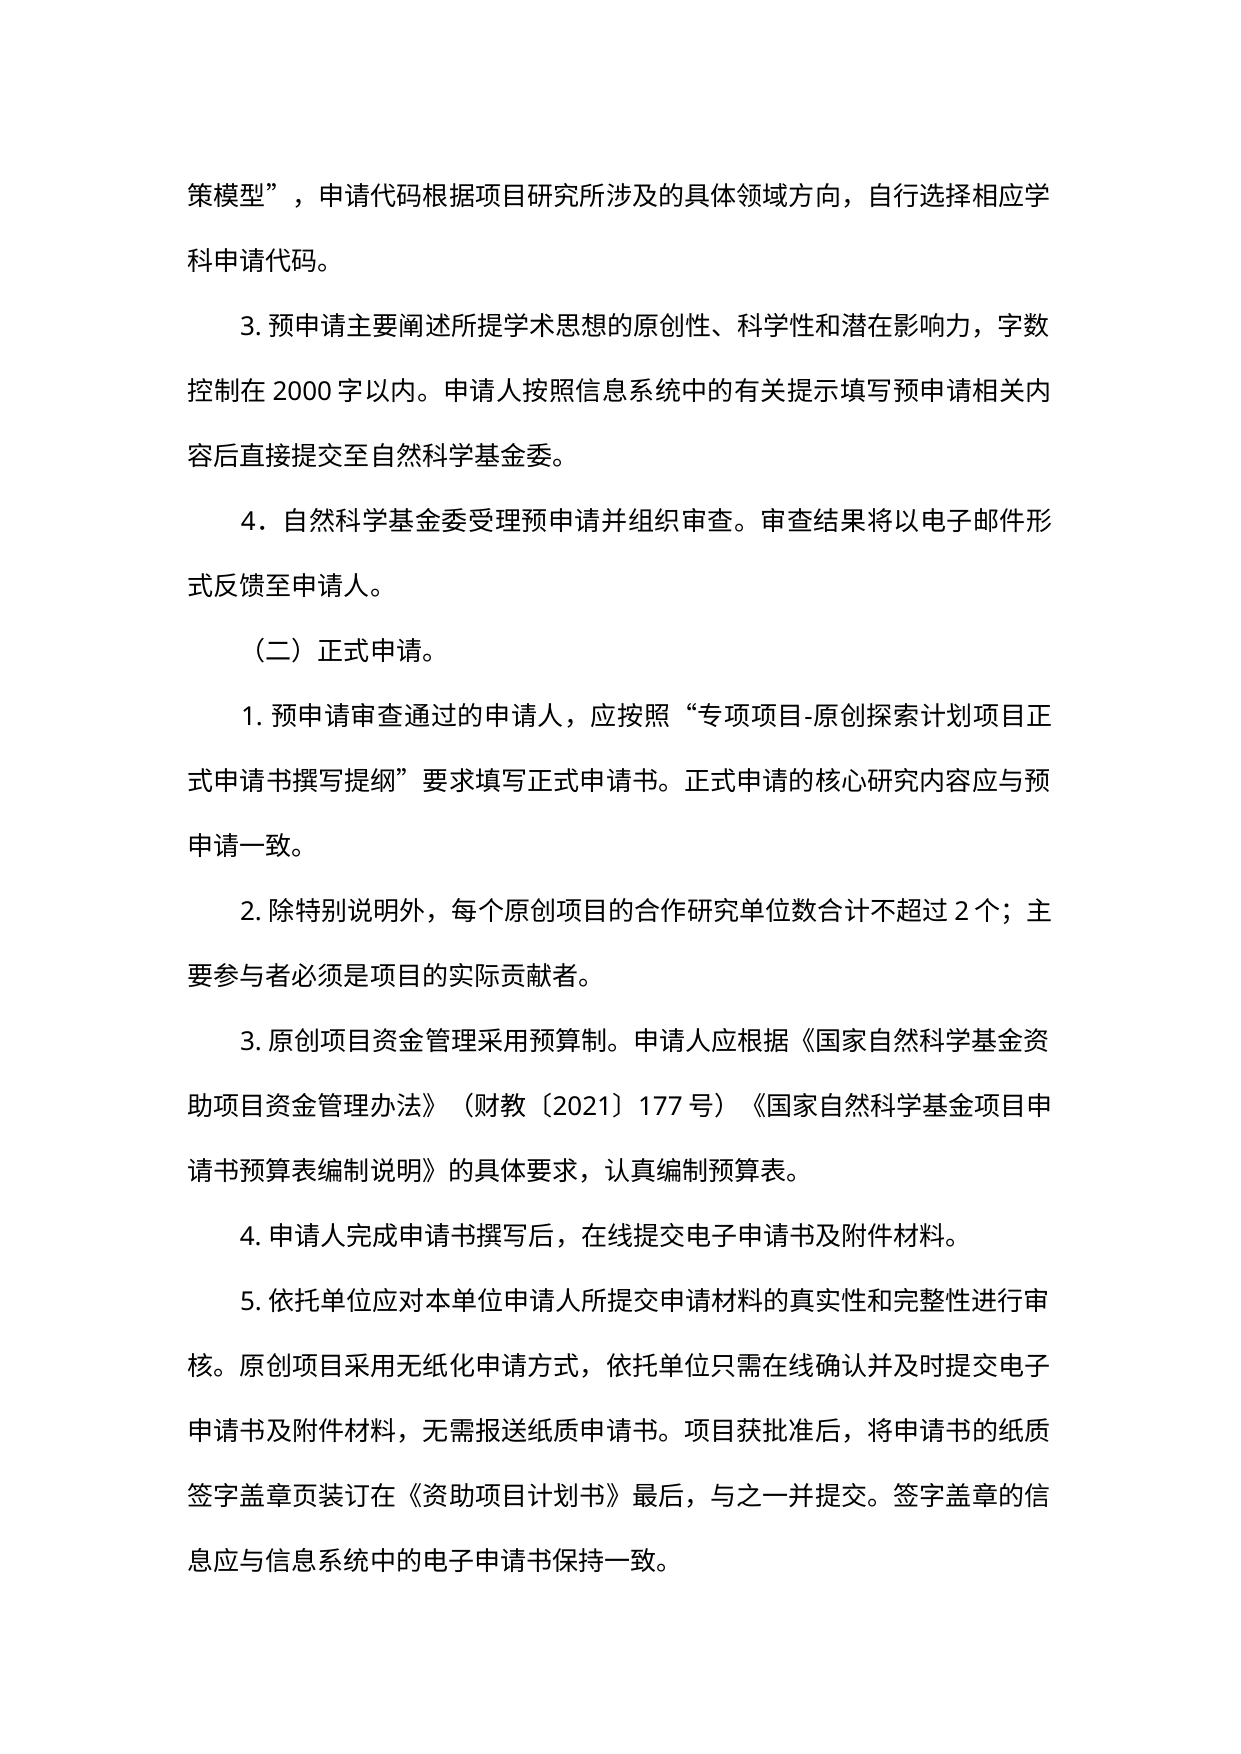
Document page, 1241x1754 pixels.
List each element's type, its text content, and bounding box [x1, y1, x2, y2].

text 2. 除特别说明外，每个原创项目的合作研究单位数合计不超过2个；主要参与者必须是项目的实际贡献者。 [187, 877, 1053, 1007]
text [187, 162, 1053, 292]
text 3. 预申请主要阐述所提学术思想的原创性、科学性和潜在影响力，字数控制在2000字以内。申请人按照信息系统中的有关提示填写预申请相关内容后直接提交至自然科学基金委。 [187, 292, 1053, 487]
text 3. 原创项目资金管理采用预算制。申请人应根据《国家自然科学基金资助项目资金管理办法》（财教〔2021〕177号）《国家自然科学基金项目申请书预算表编制说明》的具体要求，认真编制预算表。 [187, 1007, 1053, 1202]
text （二）正式申请。 [187, 617, 1053, 682]
text 4．自然科学基金委受理预申请并组织审查。审查结果将以电子邮件形式反馈至申请人。 [187, 487, 1053, 617]
text 4. 申请人完成申请书撰写后，在线提交电子申请书及附件材料。 [187, 1202, 1053, 1267]
text 5. 依托单位应对本单位申请人所提交申请材料的真实性和完整性进行审核。原创项目采用无纸化申请方式，依托单位只需在线确认并及时提交电子申请书及附件材料，无需报送纸质申请书。项目获批准后，将申请书的纸质签字盖章页装订在《资助项目计划书》最后，与之一并提交。签字盖章的信息应与信息系统中的电子申请书保持一致。 [187, 1267, 1053, 1592]
text 1. 预申请审查通过的申请人，应按照“专项项目-原创探索计划项目正式申请书撰写提纲”要求填写正式申请书。正式申请的核心研究内容应与预申请一致。 [187, 682, 1053, 877]
